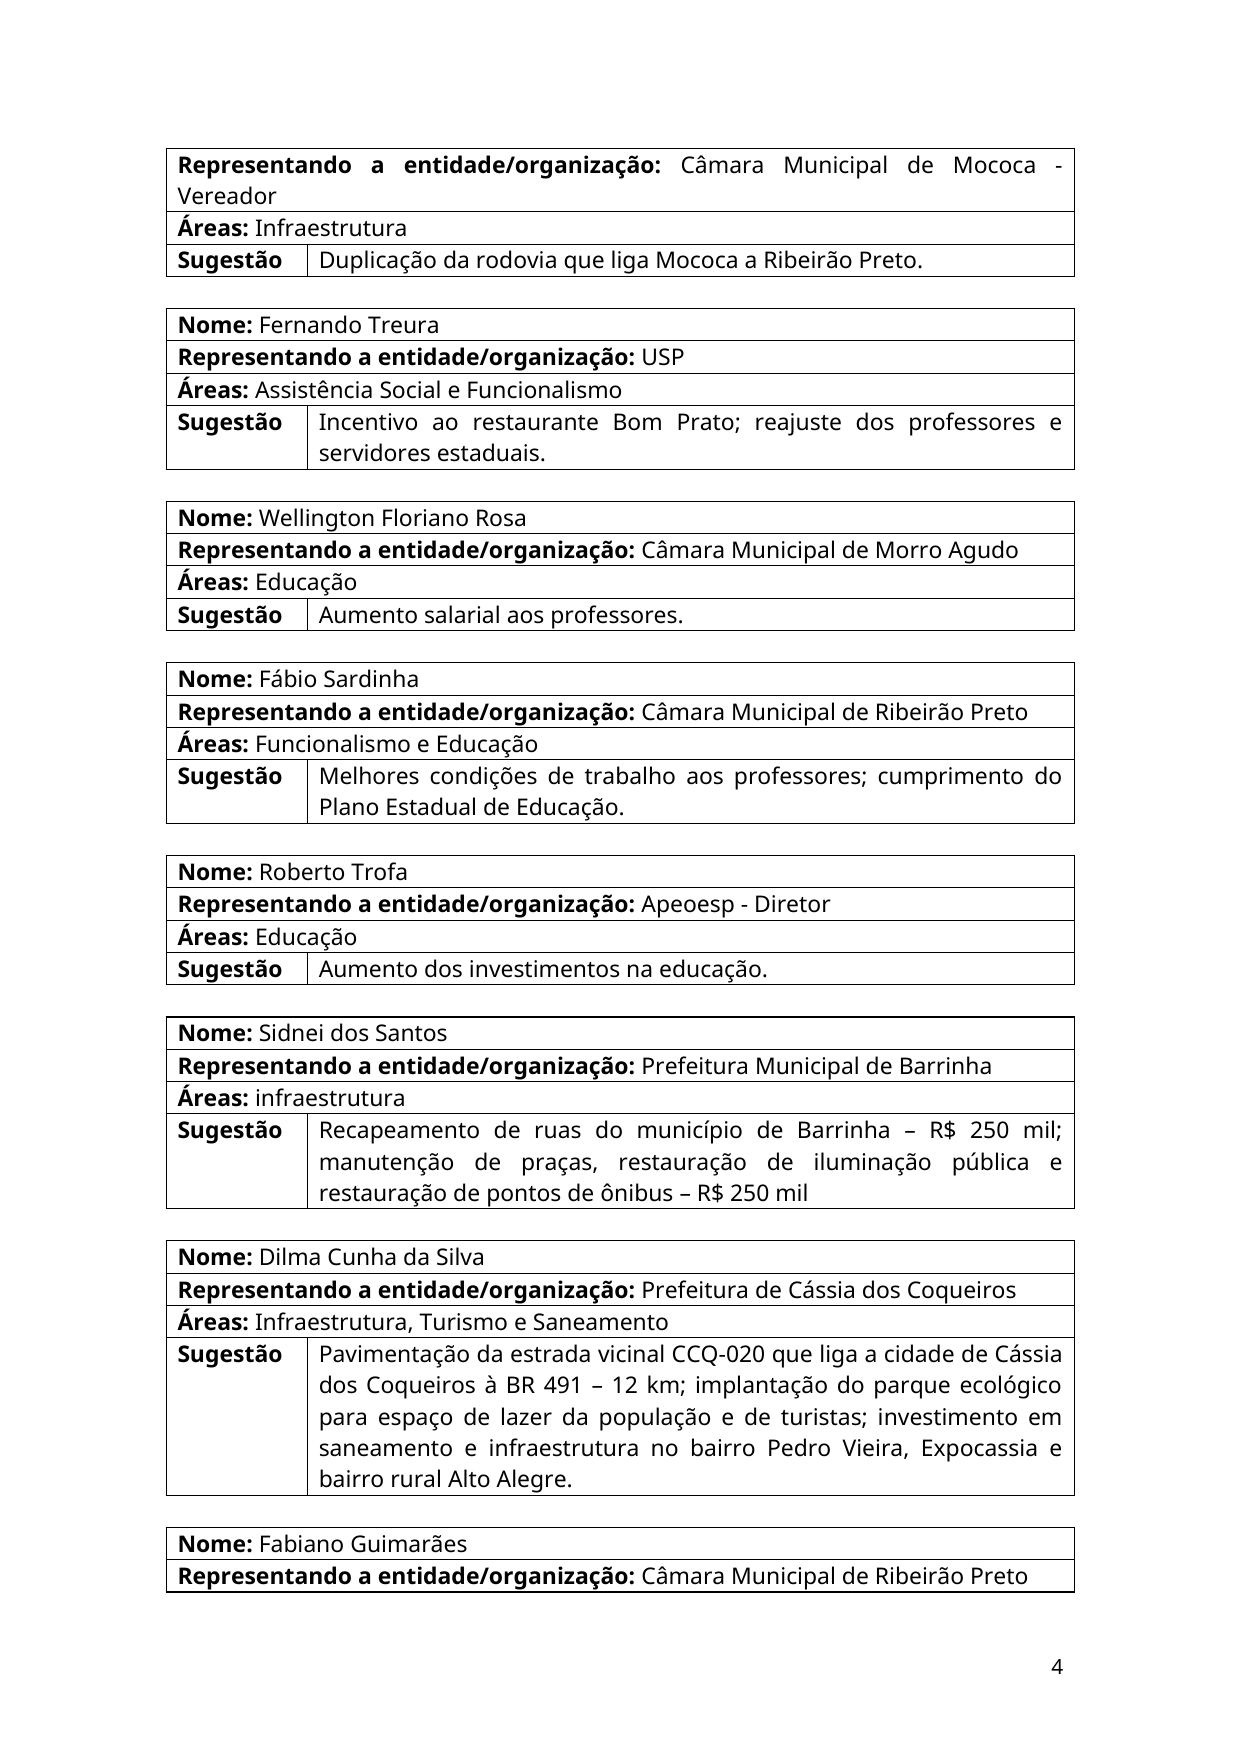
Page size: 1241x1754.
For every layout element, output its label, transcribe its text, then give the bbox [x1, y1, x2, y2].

table_cell Áreas: Assistência Social e Funcionalismo [167, 374, 1074, 405]
table_header Nome: Fábio Sardinha [167, 663, 1074, 694]
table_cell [167, 149, 1074, 211]
table_header Nome: Dilma Cunha da Silva [167, 1241, 1074, 1273]
table_cell Representando a entidade/organização: Prefeitura Municipal de Barrinha [167, 1050, 1074, 1081]
table_cell Representando a entidade/organização: Câmara Municipal de Ribeirão Preto [167, 1560, 1074, 1591]
table_cell Aumento salarial aos professores. [308, 599, 1074, 630]
table_header Nome: Roberto Trofa [167, 856, 1074, 887]
table_cell Incentivo ao restaurante Bom Prato; reajuste dos professores e servidores estaduais. [308, 406, 1074, 468]
table_cell Sugestão [167, 245, 307, 276]
table_cell Representando a entidade/organização: Prefeitura de Cássia dos Coqueiros [167, 1274, 1074, 1305]
table_cell Áreas: Educação [167, 921, 1074, 952]
table_cell Sugestão [167, 406, 307, 468]
table_cell Áreas: Infraestrutura [167, 212, 1074, 243]
table_cell Sugestão [167, 599, 307, 630]
table_cell Duplicação da rodovia que liga Mococa a Ribeirão Preto. [308, 245, 1074, 276]
table_cell Melhores condições de trabalho aos professores; cumprimento do Plano Estadual de Educação. [308, 760, 1074, 823]
table_cell Áreas: Educação [167, 566, 1074, 598]
table_cell Representando a entidade/organização: USP [167, 341, 1074, 373]
table_header Nome: Sidnei dos Santos [167, 1018, 1074, 1049]
table_cell Aumento dos investimentos na educação. [308, 953, 1074, 984]
table_cell Pavimentação da estrada vicinal CCQ-020 que liga a cidade de Cássia dos Coqueiros à BR 491 – 12 km; implantação do parque ecológico para espaço de lazer da população e de turistas; investimento em saneamento e infraestrutura no bairro Pedro Vieira, Expocassia e bairro rural Alto Alegre. [308, 1338, 1074, 1494]
table_cell Áreas: infraestrutura [167, 1082, 1074, 1113]
table_header Nome: Fernando Treura [167, 309, 1074, 340]
table_cell Sugestão [167, 953, 307, 984]
table_cell Recapeamento de ruas do município de Barrinha – R$ 250 mil; manutenção de praças, restauração de iluminação pública e restauração de pontos de ônibus – R$ 250 mil [308, 1114, 1074, 1208]
table_cell Representando a entidade/organização: Câmara Municipal de Ribeirão Preto [167, 696, 1074, 727]
table_header Nome: Fabiano Guimarães [167, 1528, 1074, 1559]
table_cell Áreas: Funcionalismo e Educação [167, 728, 1074, 759]
table_cell Sugestão [167, 1114, 307, 1208]
table_cell Sugestão [167, 760, 307, 823]
table_cell Representando a entidade/organização: Apeoesp - Diretor [167, 888, 1074, 919]
table_cell Áreas: Infraestrutura, Turismo e Saneamento [167, 1306, 1074, 1337]
table_cell Representando a entidade/organização: Câmara Municipal de Morro Agudo [167, 534, 1074, 565]
table_cell Sugestão [167, 1338, 307, 1494]
table_header Nome: Wellington Floriano Rosa [167, 502, 1074, 533]
